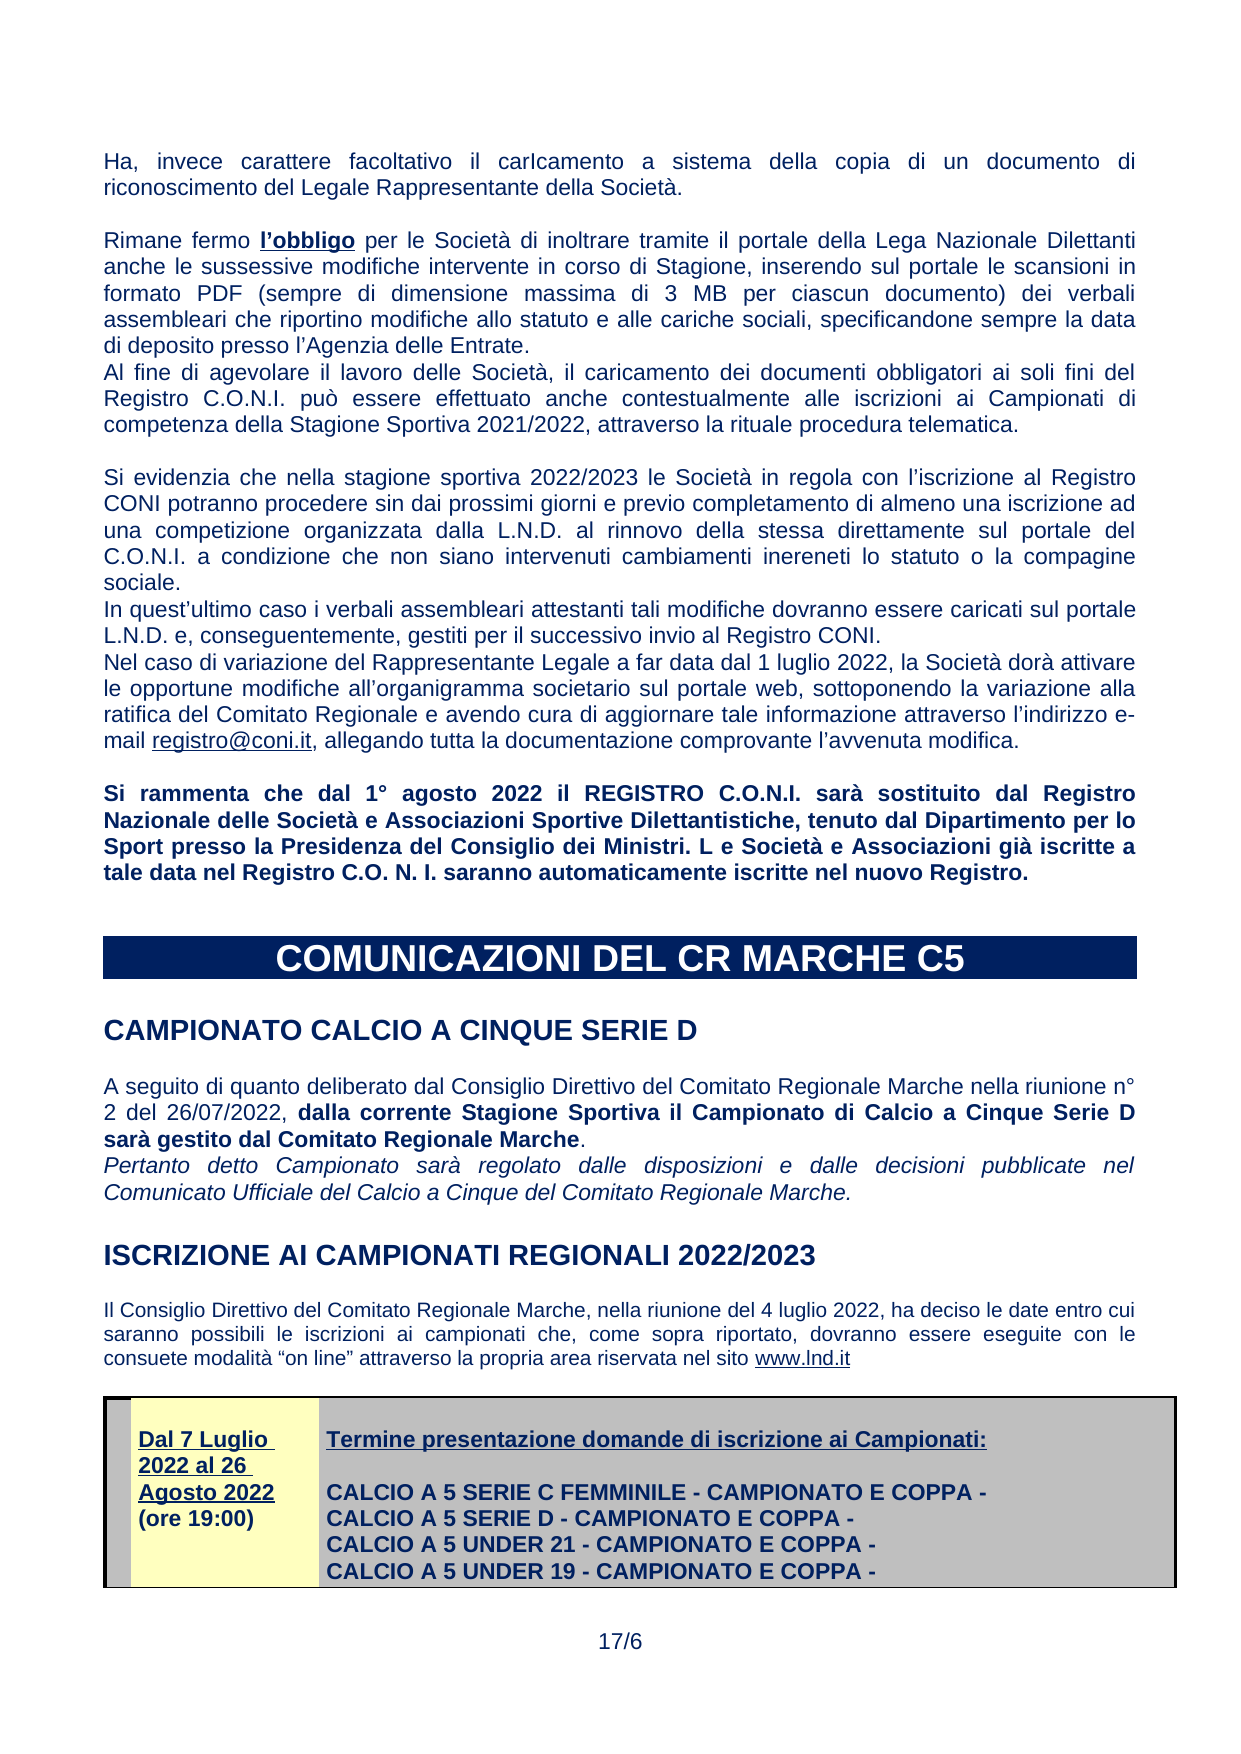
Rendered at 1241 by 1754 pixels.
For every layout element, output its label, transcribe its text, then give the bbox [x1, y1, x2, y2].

text Pertanto detto Campionato sarà regolato dalle disposizioni e dalle decisioni pubblicate nel Comunicato Ufficiale del Calcio a Cinque del Comitato Regionale Marche. [103, 1152, 1137, 1205]
text Si rammenta che dal 1° agosto 2022 il REGISTRO C.O.N.I. sarà sostituito dal Registro Nazionale delle Società e Associazioni Sportive Dilettantistiche, tenuto dal Dipartimento per lo Sport presso la Presidenza del Consiglio dei Ministri. L e Società e Associazioni già iscritte a tale data nel Registro C.O. N. I. saranno automaticamente iscritte nel nuovo Registro. [103, 780, 1137, 886]
text A seguito di quanto deliberato dal Consiglio Direttivo del Comitato Regionale Marche nella riunione n° 2 del 26/07/2022, dalla corrente Stagione Sportiva il Campionato di Calcio a Cinque Serie D sarà gestito dal Comitato Regionale Marche. [103, 1073, 1137, 1152]
text In quest’ultimo caso i verbali assembleari attestanti tali modifiche dovranno essere caricati sul portale L.N.D. e, conseguentemente, gestiti per il successivo invio al Registro CONI. [103, 596, 1137, 648]
text Si evidenzia che nella stagione sportiva 2022/2023 le Società in regola con l’iscrizione al Registro CONI potranno procedere sin dai prossimi giorni e previo completamento di almeno una iscrizione ad una competizione organizzata dalla L.N.D. al rinnovo della stessa direttamente sul portale del C.O.N.I. a condizione che non siano intervenuti cambiamenti inereneti lo statuto o la compagine sociale. [103, 464, 1137, 596]
text Nel caso di variazione del Rappresentante Legale a far data dal 1 luglio 2022, la Società dorà attivare le opportune modifiche all’organigramma societario sul portale web, sottoponendo la variazione alla ratifica del Comitato Regionale e avendo cura di aggiornare tale informazione attraverso l’indirizzo e-mail registro@coni.it, allegando tutta la documentazione comprovante l’avvenuta modifica. [103, 648, 1137, 754]
text ISCRIZIONE AI CAMPIONATI REGIONALI 2022/2023 [103, 1238, 1137, 1272]
text COMUNICAZIONI DEL CR MARCHE C5 [103, 936, 1137, 979]
text Ha, invece carattere facoltativo il carIcamento a sistema della copia di un documento di riconoscimento del Legale Rappresentante della Società. [103, 148, 1137, 200]
text Rimane fermo l’obbligo per le Società di inoltrare tramite il portale della Lega Nazionale Dilettanti anche le sussessive modifiche intervente in corso di Stagione, inserendo sul portale le scansioni in formato PDF (sempre di dimensione massima di 3 MB per ciascun documento) dei verbali assembleari che riportino modifiche allo statuto e alle cariche sociali, specificandone sempre la data di deposito presso l’Agenzia delle Entrate. [103, 227, 1137, 358]
text Al fine di agevolare il lavoro delle Società, il caricamento dei documenti obbligatori ai soli fini del Registro C.O.N.I. può essere effettuato anche contestualmente alle iscrizioni ai Campionati di competenza della Stagione Sportiva 2021/2022, attraverso la rituale procedura telematica. [103, 358, 1137, 438]
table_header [319, 1398, 1174, 1587]
text Il Consiglio Direttivo del Comitato Regionale Marche, nella riunione del 4 luglio 2022, ha deciso le date entro cui saranno possibili le iscrizioni ai campionati che, come sopra riportato, dovranno essere eseguite con le consuete modalità “on line” attraverso la propria area riservata nel sito www.lnd.it [103, 1298, 1137, 1370]
text CAMPIONATO CALCIO A CINQUE SERIE D [103, 1013, 1137, 1047]
table_header [107, 1400, 131, 1587]
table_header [131, 1398, 319, 1587]
